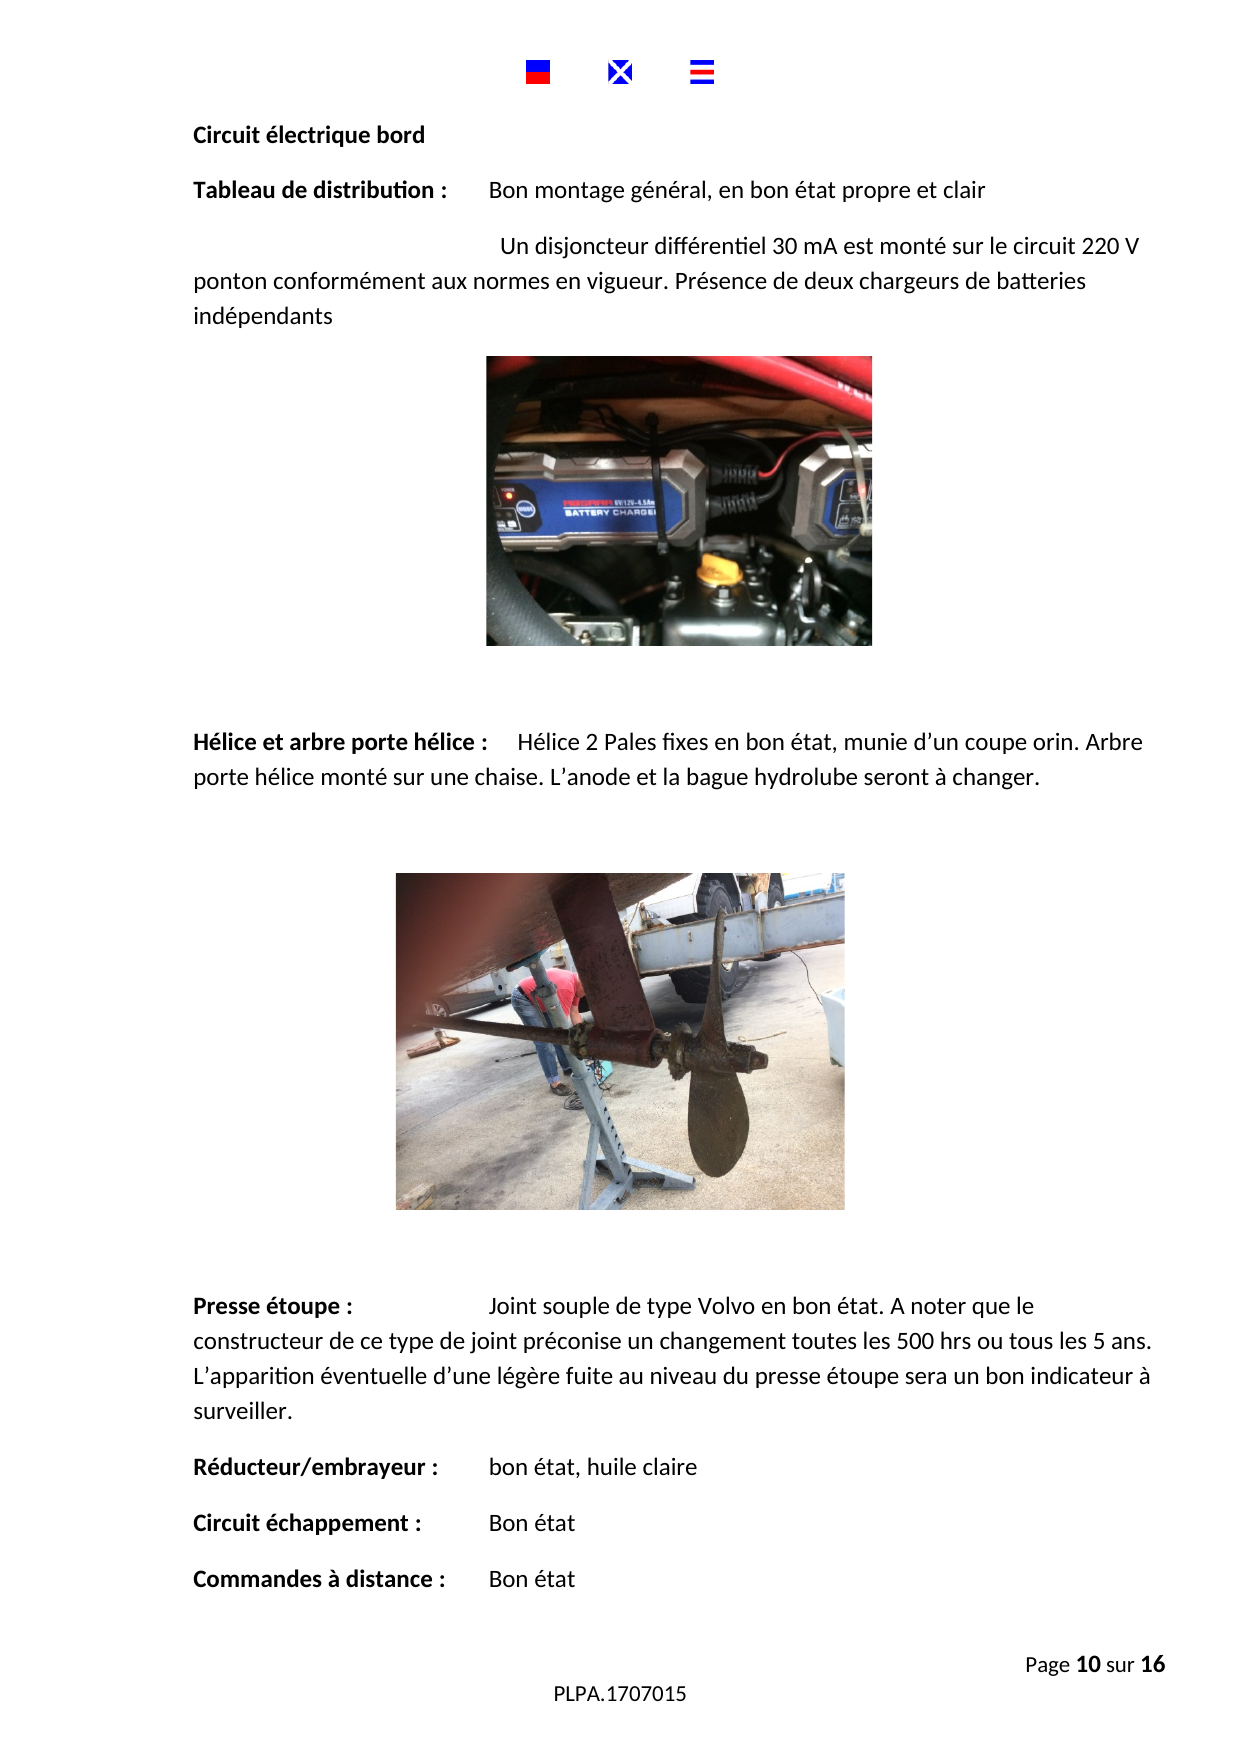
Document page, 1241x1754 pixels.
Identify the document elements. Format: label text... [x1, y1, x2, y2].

text Circuit échappement : Bon état [193, 1507, 1165, 1538]
text Presse étoupe : Joint souple de type Volvo en bon état. A noter que le constructeur de ce type de joint préconise un changement toutes les 500 hrs ou tous les 5 ans. L’apparition éventuelle d’une légère fuite au niveau du presse étoupe sera un bon indicateur à surveiller. [193, 1291, 1165, 1426]
picture [395, 873, 845, 1210]
picture [690, 60, 714, 84]
picture [486, 356, 873, 646]
text Un disjoncteur différentiel 30 mA est monté sur le circuit 220 V ponton conformément aux normes en vigueur. Présence de deux chargeurs de batteries indépendants [193, 230, 1165, 331]
text Tableau de distribution : Bon montage général, en bon état propre et clair [193, 174, 1165, 205]
text Circuit électrique bord [75, 119, 1165, 149]
picture [526, 60, 550, 84]
text Commandes à distance : Bon état [193, 1563, 1165, 1593]
picture [608, 60, 632, 84]
text Hélice et arbre porte hélice : Hélice 2 Pales fixes en bon état, munie d’un coupe orin. Arbre porte hélice monté sur une chaise. L’anode et la bague hydrolube seront à changer. [193, 726, 1165, 792]
text Réducteur/embrayeur : bon état, huile claire [193, 1451, 1165, 1482]
